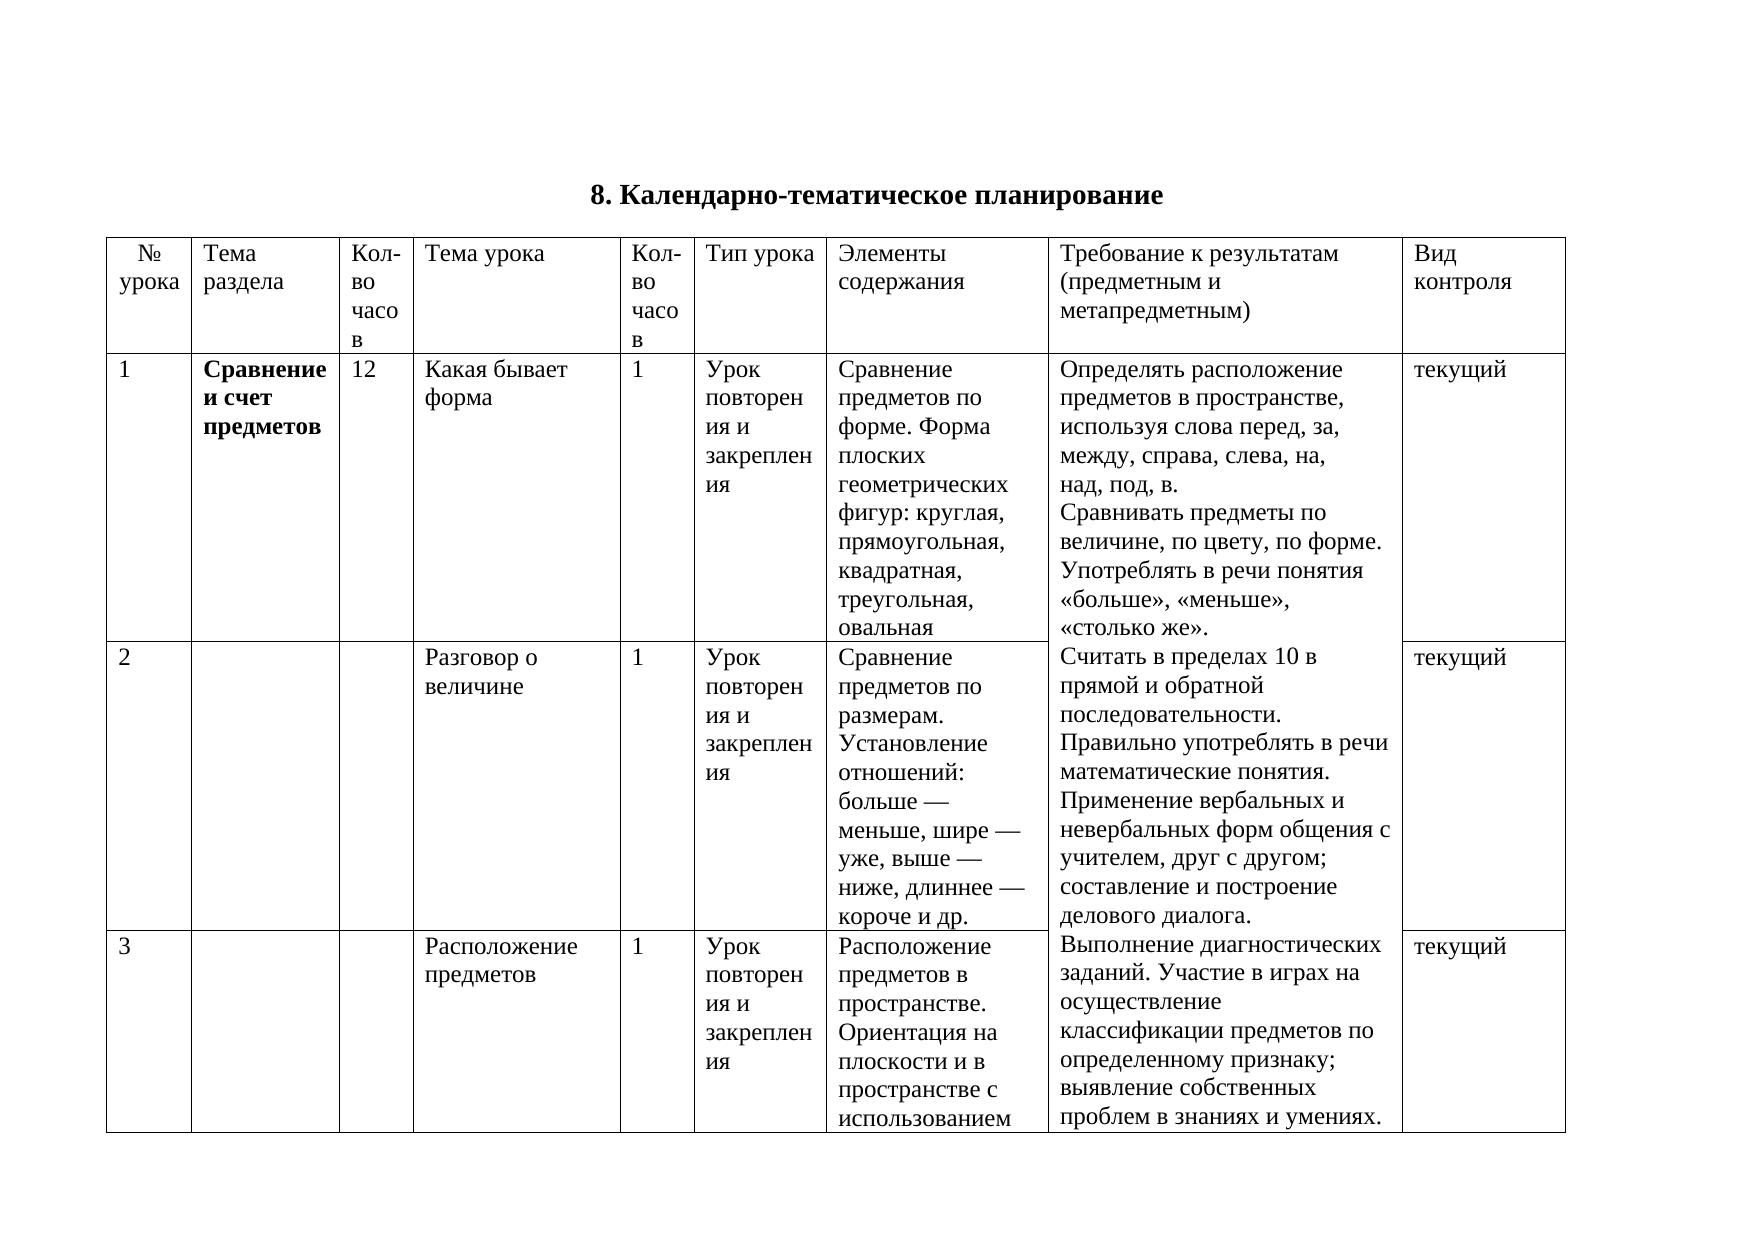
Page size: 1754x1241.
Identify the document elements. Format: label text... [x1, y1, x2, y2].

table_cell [695, 931, 826, 1132]
table_header Тип урока [695, 238, 826, 353]
table_header Тема раздела [192, 238, 339, 353]
table_cell Какая бывает форма [414, 354, 620, 641]
table_cell текущий [1403, 642, 1565, 930]
table_cell текущий [1403, 931, 1565, 1132]
table_header Тема урока [414, 238, 620, 353]
text 8. Календарно-тематическое планирование [118, 177, 1636, 211]
table_cell [340, 931, 413, 1132]
table_cell текущий [1403, 354, 1565, 641]
table_cell 12 [340, 354, 413, 641]
table_cell [192, 931, 339, 1132]
table_cell Определять расположение предметов в пространстве, используя слова перед, за, между, справа, слева, на, над, под, в. Сравнивать предметы по величине, по цвету, по форме. Употреблять в речи понятия «больше», «меньше», «столько же». Считать в пределах 10 в прямой и обратной последовательности. Правильно употреблять в речи математические понятия. Применение вербальных и невербальных форм общения с учителем, друг с другом; составление и построение делового диалога. Выполнение диагностических заданий. Участие в играх на осуществление классификации предметов по определенному признаку; выявление собственных проблем в знаниях и умениях. Обсуждение и выведение правил дидактической игры; высказывание позиции школьника; изображение фигур. Распознавание и называние геометрических форм в окружающем мире. Соотнесение реальных предметов с моделями рассматриваемых геометрических тел; сравнение геометрических фигур. - осознание себя и предметов в пространстве (Где я? Какой я?); - освоение способов определения предметов в пространстве (включая порядковый счёт), способов сравнения предметов; - осмысление себя и предметов в пространстве; - формирование ответов на вопросы; описание предметов; построение рассуждений о значении понятий "предмет", "квадрат", "треугольник", "четырехугольник", "круг", "прямоугольник", "признак предмета"; - осуществление анализа предметов с выделением существенных признаков (цвет, форма, размер), сравнение групп предметов; - принимать и сохранять учебную задачу; - построение фраз с использованием математических терминов; - выстраивать коммуникативно-речевые действия, конструктивные способы взаимодействия с окружающими; - имеют желание учиться, адекватное представление о поведении в процессе учебной деятельности [1049, 354, 1402, 1132]
table_header Вид контроля [1403, 238, 1565, 353]
table_cell [340, 642, 413, 930]
table_cell Сравнение и счет предметов [192, 354, 339, 641]
table_header Требование к результатам (предметным и метапредметным) [1049, 238, 1402, 353]
table_cell [192, 642, 339, 930]
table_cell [414, 931, 620, 1132]
table_cell Сравнение предметов по форме. Форма плоских геометрических фигур: круглая, прямоугольная, квадратная, треугольная, овальная [827, 354, 1048, 641]
table_cell 1 [621, 354, 694, 641]
table_header № урока [107, 238, 191, 353]
table_cell Разговор о величине [414, 642, 620, 930]
table_cell 1 [621, 642, 694, 930]
table_cell 1 [621, 931, 694, 1132]
table_cell 2 [107, 642, 191, 930]
table_header Кол-во часов [621, 238, 694, 353]
table_cell 1 [107, 354, 191, 641]
table_header Элементы содержания [827, 238, 1048, 353]
table_cell Сравнение предметов по размерам. Установление отношений: больше — меньше, шире — уже, выше — ниже, длиннее — короче и др. [827, 642, 1048, 930]
table_cell Урок повторения и закрепления [695, 642, 826, 930]
table_header Кол-во часов [340, 238, 413, 353]
table_cell 3 [107, 931, 191, 1132]
table_cell Урок повторения и закрепления [695, 354, 826, 641]
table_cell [827, 931, 1048, 1132]
